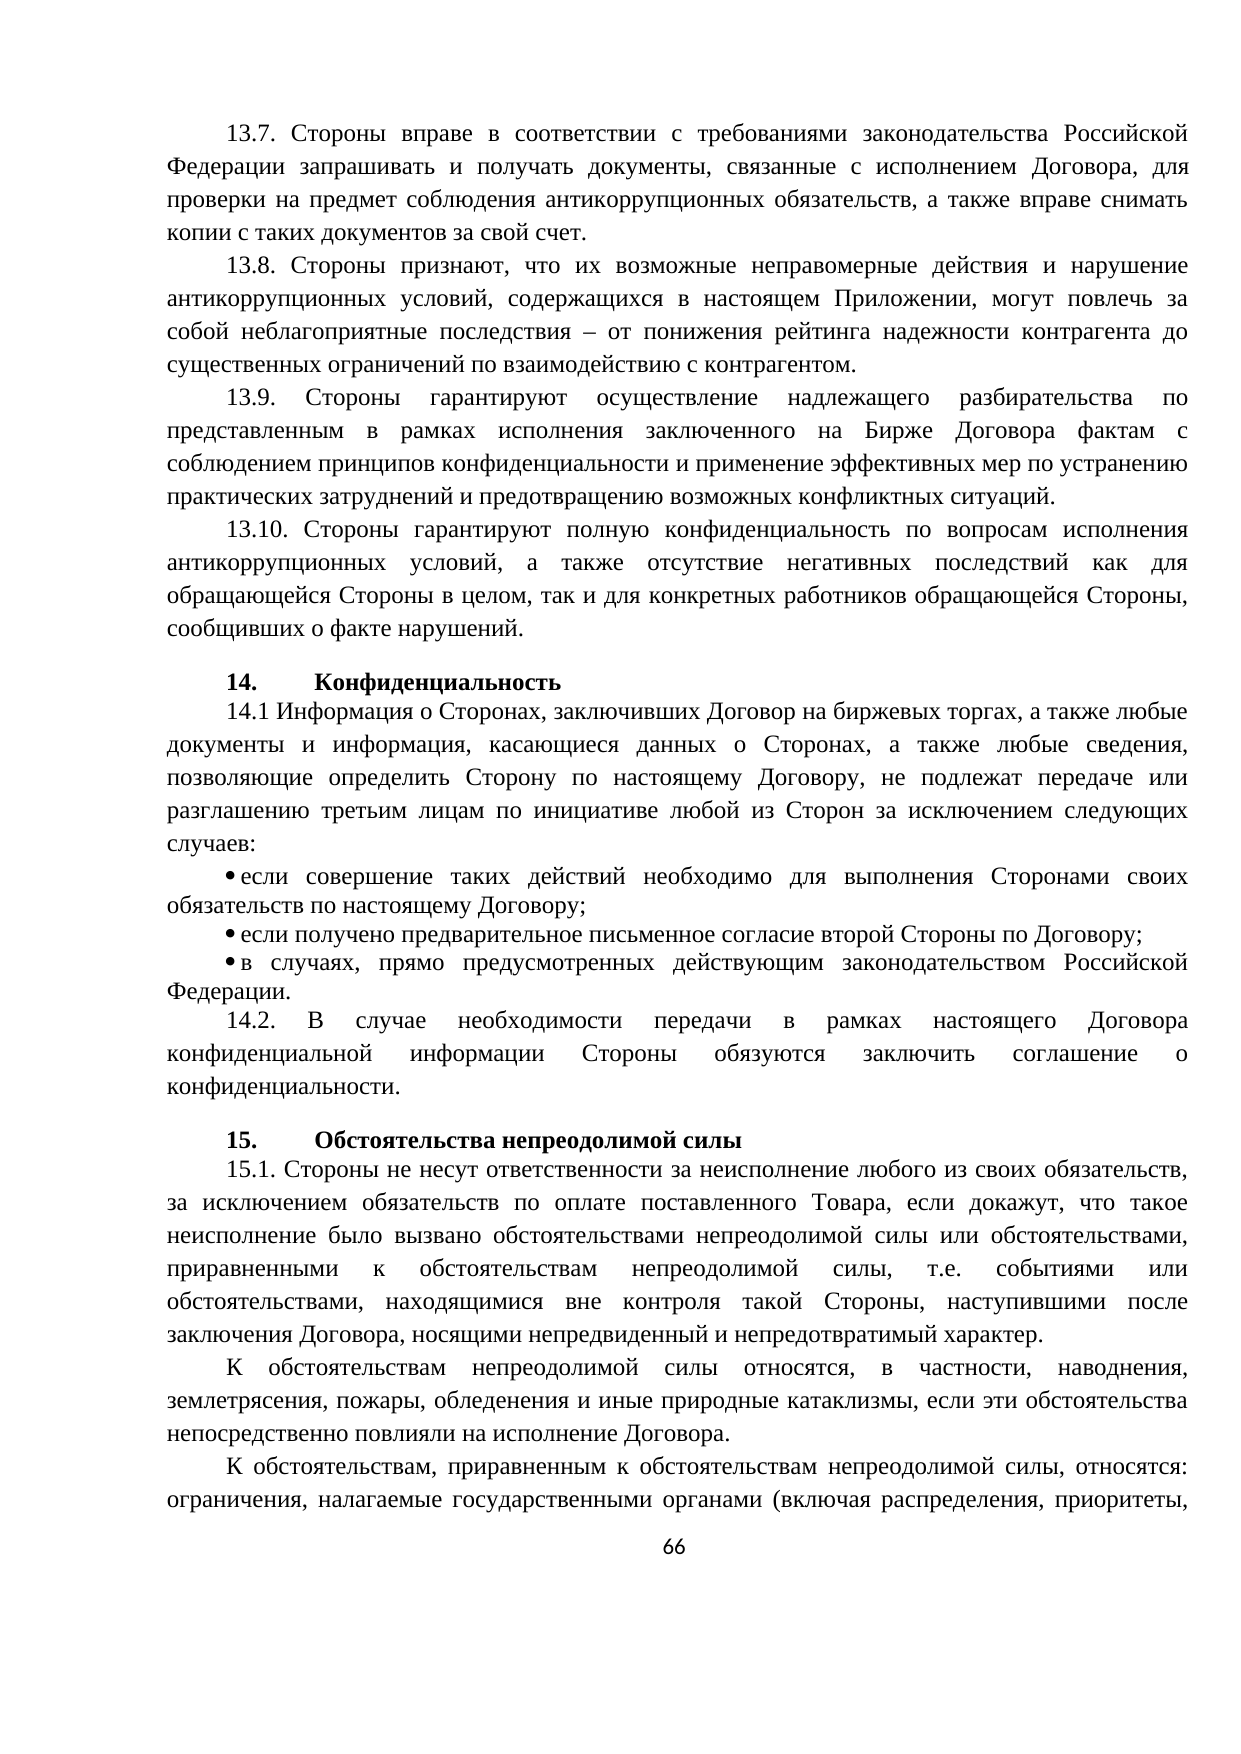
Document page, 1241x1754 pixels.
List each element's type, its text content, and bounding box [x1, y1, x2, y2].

text 13.9. Стороны гарантируют осуществление надлежащего разбирательства по представленным в рамках исполнения заключенного на Бирже Договора фактам с соблюдением принципов конфиденциальности и применение эффективных мер по устранению практических затруднений и предотвращению возможных конфликтных ситуаций. [167, 382, 1189, 510]
list если совершение таких действий необходимо для выполнения Сторонами своих обязательств по настоящему Договору; [167, 861, 1189, 919]
list Конфиденциальность [167, 667, 1189, 696]
text 13.7. Стороны вправе в соответствии с требованиями законодательства Российской Федерации запрашивать и получать документы, связанные с исполнением Договора, для проверки на предмет соблюдения антикоррупционных обязательств, а также вправе снимать копии с таких документов за свой счет. [167, 118, 1189, 246]
text 14.2. В случае необходимости передачи в рамках настоящего Договора конфиденциальной информации Стороны обязуются заключить соглашение о конфиденциальности. [167, 1005, 1189, 1100]
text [167, 1451, 1189, 1513]
text 15.1. Стороны не несут ответственности за неисполнение любого из своих обязательств, за исключением обязательств по оплате поставленного Товара, если докажут, что такое неисполнение было вызвано обстоятельствами непреодолимой силы или обстоятельствами, приравненными к обстоятельствам непреодолимой силы, т.е. событиями или обстоятельствами, находящимися вне контроля такой Стороны, наступившими после заключения Договора, носящими непредвиденный и непредотвратимый характер. [167, 1154, 1189, 1347]
list в случаях, прямо предусмотренных действующим законодательством Российской Федерации. [167, 947, 1189, 1005]
text К обстоятельствам непреодолимой силы относятся, в частности, наводнения, землетрясения, пожары, обледенения и иные природные катаклизмы, если эти обстоятельства непосредственно повлияли на исполнение Договора. [167, 1352, 1189, 1447]
text 14.1 Информация о Сторонах, заключивших Договор на биржевых торгах, а также любые документы и информация, касающиеся данных о Сторонах, а также любые сведения, позволяющие определить Сторону по настоящему Договору, не подлежат передаче или разглашению третьим лицам по инициативе любой из Сторон за исключением следующих случаев: [167, 696, 1189, 857]
text 13.8. Стороны признают, что их возможные неправомерные действия и нарушение антикоррупционных условий, содержащихся в настоящем Приложении, могут повлечь за собой неблагоприятные последствия – от понижения рейтинга надежности контрагента до существенных ограничений по взаимодействию с контрагентом. [167, 250, 1189, 378]
text 13.10. Стороны гарантируют полную конфиденциальность по вопросам исполнения антикоррупционных условий, а также отсутствие негативных последствий как для обращающейся Стороны в целом, так и для конкретных работников обращающейся Стороны, сообщивших о факте нарушений. [167, 514, 1189, 642]
list если получено предварительное письменное согласие второй Стороны по Договору; [167, 919, 1189, 947]
list Обстоятельства непреодолимой силы [167, 1125, 1189, 1154]
